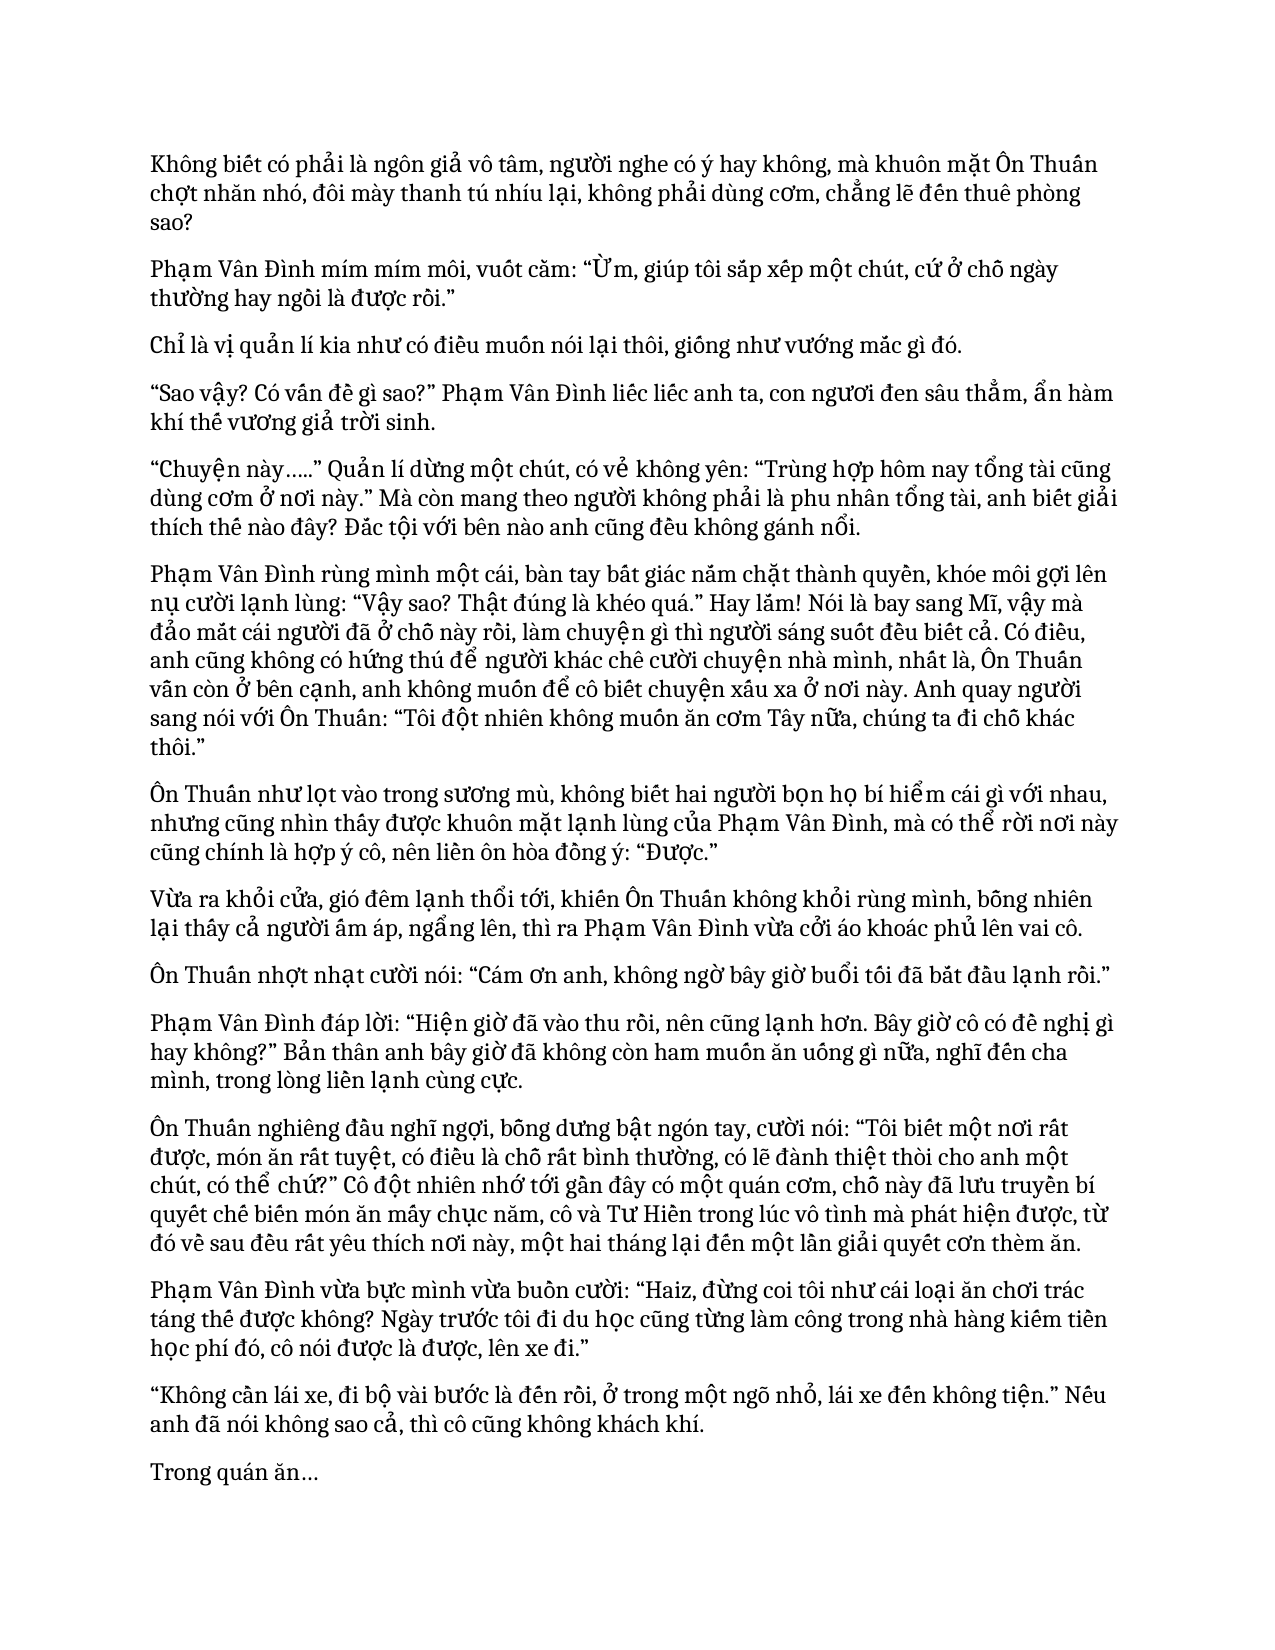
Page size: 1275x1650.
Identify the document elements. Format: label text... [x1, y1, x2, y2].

text Ôn Thuấn nghiêng đầu nghĩ ngợi, bỗng dưng bật ngón tay, cười nói: “Tôi biết một nơi rất được, món ăn rất tuyệt, có điều là chỗ rất bình thường, có lẽ đành thiệt thòi cho anh một chút, có thể chứ?” Cô đột nhiên nhớ tới gần đây có một quán cơm, chỗ này đã lưu truyền bí quyết chế biến món ăn mấy chục năm, cô và Tư Hiền trong lúc vô tình mà phát hiện được, từ đó về sau đều rất yêu thích nơi này, một hai tháng lại đến một lần giải quyết cơn thèm ăn. [150, 1114, 1125, 1257]
text Phạm Vân Đình rùng mình một cái, bàn tay bất giác nắm chặt thành quyền, khóe môi gợi lên nụ cười lạnh lùng: “Vậy sao? Thật đúng là khéo quá.” Hay lắm! Nói là bay sang Mĩ, vậy mà đảo mắt cái người đã ở chỗ này rồi, làm chuyện gì thì người sáng suốt đều biết cả. Có điều, anh cũng không có hứng thú để người khác chê cười chuyện nhà mình, nhất là, Ôn Thuấn vẫn còn ở bên cạnh, anh không muốn để cô biết chuyện xấu xa ở nơi này. Anh quay người sang nói với Ôn Thuấn: “Tôi đột nhiên không muốn ăn cơm Tây nữa, chúng ta đi chỗ khác thôi.” [150, 560, 1125, 761]
text Phạm Vân Đình đáp lời: “Hiện giờ đã vào thu rồi, nên cũng lạnh hơn. Bây giờ cô có đề nghị gì hay không?” Bản thân anh bây giờ đã không còn ham muốn ăn uống gì nữa, nghĩ đến cha mình, trong lòng liền lạnh cùng cực. [150, 1009, 1125, 1095]
text Phạm Vân Đình vừa bực mình vừa buồn cười: “Haiz, đừng coi tôi như cái loại ăn chơi trác táng thế được không? Ngày trước tôi đi du học cũng từng làm công trong nhà hàng kiếm tiền học phí đó, cô nói được là được, lên xe đi.” [150, 1276, 1125, 1362]
text Chỉ là vị quản lí kia như có điều muốn nói lại thôi, giống như vướng mắc gì đó. [150, 331, 1125, 360]
text “Sao vậy? Có vấn đề gì sao?” Phạm Vân Đình liếc liếc anh ta, con ngươi đen sâu thẳm, ẩn hàm khí thế vương giả trời sinh. [150, 379, 1125, 436]
text Trong quán ăn… [150, 1457, 1125, 1486]
text “Chuyện này…..” Quản lí dừng một chút, có vẻ không yên: “Trùng hợp hôm nay tổng tài cũng dùng cơm ở nơi này.” Mà còn mang theo người không phải là phu nhân tổng tài, anh biết giải thích thế nào đây? Đắc tội với bên nào anh cũng đều không gánh nổi. [150, 455, 1125, 541]
text Không biết có phải là ngôn giả vô tâm, người nghe có ý hay không, mà khuôn mặt Ôn Thuấn chợt nhăn nhó, đôi mày thanh tú nhíu lại, không phải dùng cơm, chẳng lẽ đến thuê phòng sao? [150, 150, 1125, 236]
text Ôn Thuấn như lọt vào trong sương mù, không biết hai người bọn họ bí hiểm cái gì với nhau, nhưng cũng nhìn thấy được khuôn mặt lạnh lùng của Phạm Vân Đình, mà có thể rời nơi này cũng chính là hợp ý cô, nên liền ôn hòa đồng ý: “Được.” [150, 780, 1125, 866]
text “Không cần lái xe, đi bộ vài bước là đến rồi, ở trong một ngõ nhỏ, lái xe đến không tiện.” Nếu anh đã nói không sao cả, thì cô cũng không khách khí. [150, 1381, 1125, 1439]
text Vừa ra khỏi cửa, gió đêm lạnh thổi tới, khiến Ôn Thuấn không khỏi rùng mình, bỗng nhiên lại thấy cả người ấm áp, ngẩng lên, thì ra Phạm Vân Đình vừa cởi áo khoác phủ lên vai cô. [150, 885, 1125, 942]
text Phạm Vân Đình mím mím môi, vuốt cằm: “Ừm, giúp tôi sắp xếp một chút, cứ ở chỗ ngày thường hay ngồi là được rồi.” [150, 255, 1125, 312]
text Ôn Thuấn nhợt nhạt cười nói: “Cám ơn anh, không ngờ bây giờ buổi tối đã bắt đầu lạnh rồi.” [150, 961, 1125, 990]
